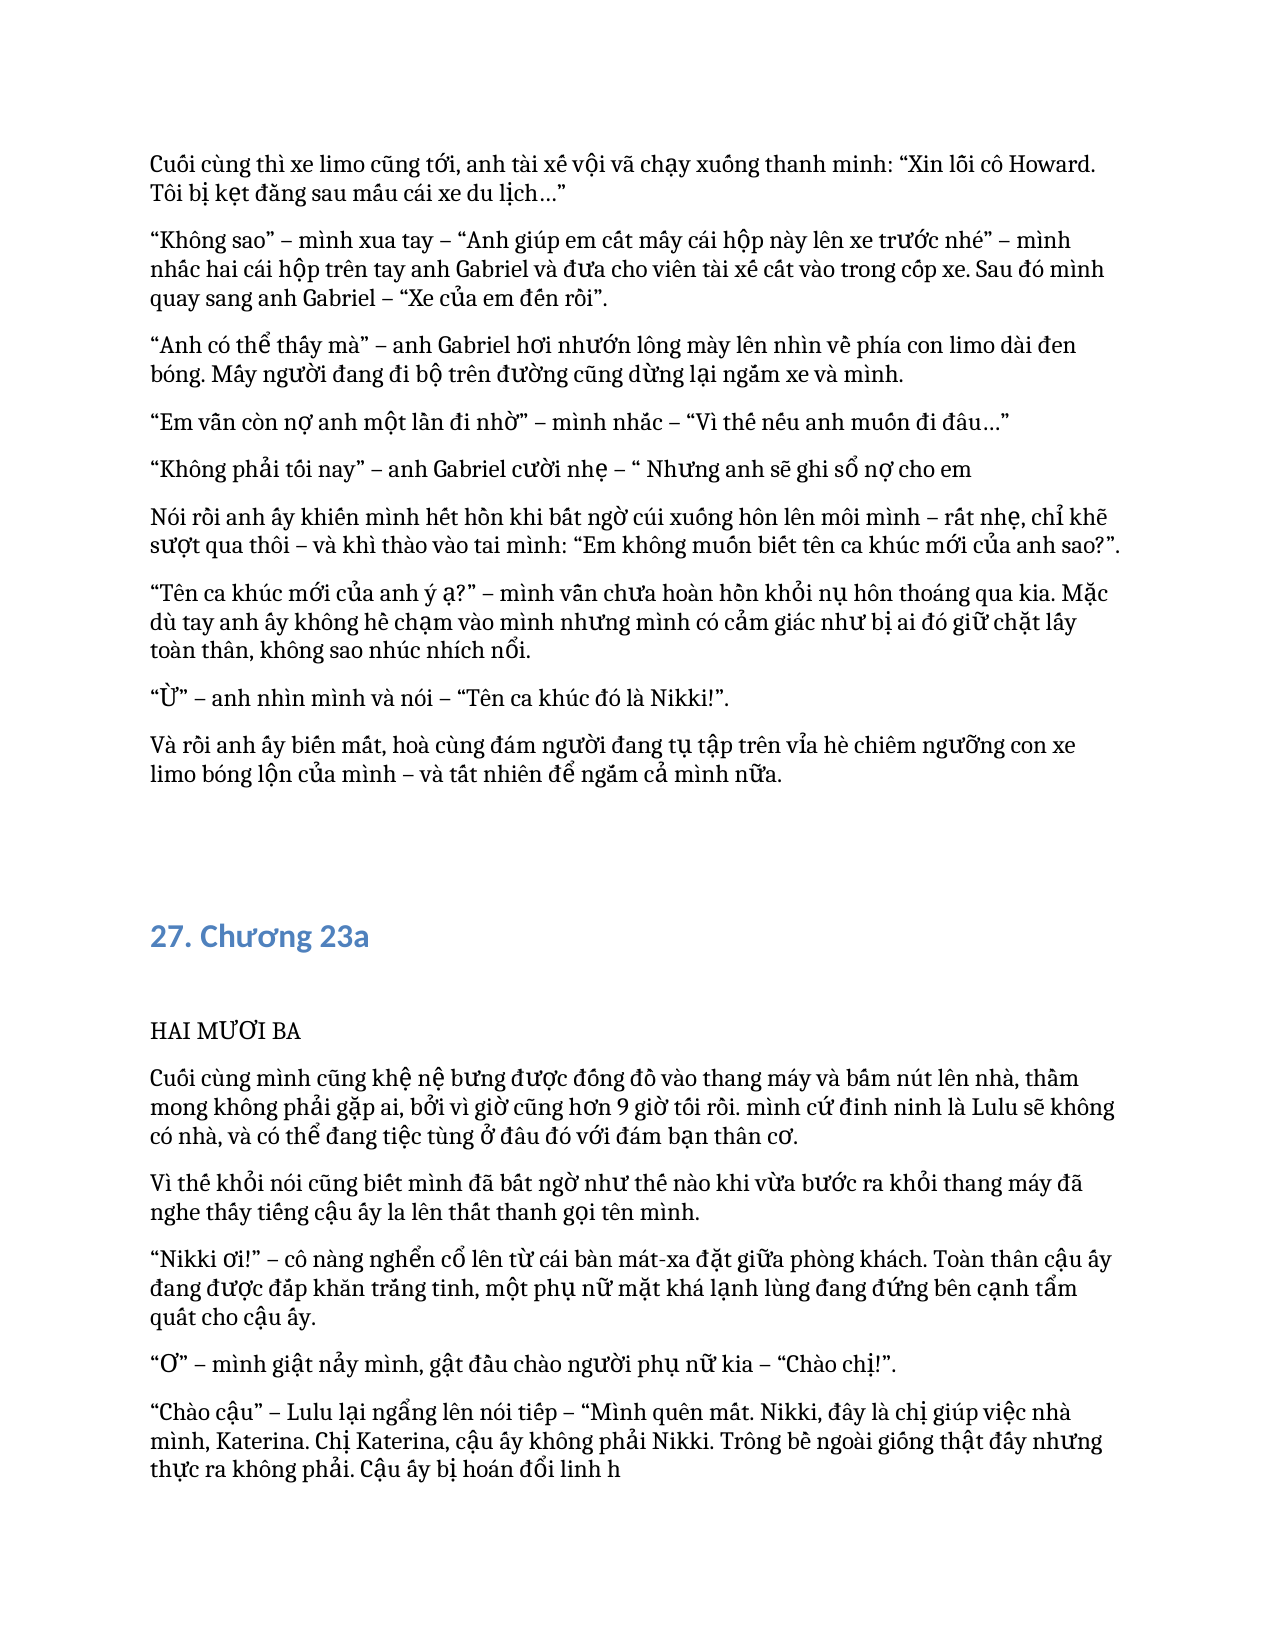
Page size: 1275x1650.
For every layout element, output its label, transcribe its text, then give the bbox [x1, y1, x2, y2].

text “Tên ca khúc mới của anh ý ạ?” – mình vẫn chưa hoàn hồn khỏi nụ hôn thoáng qua kia. Mặc dù tay anh ấy không hề chạm vào mình nhưng mình có cảm giác như bị ai đó giữ chặt lấy toàn thân, không sao nhúc nhích nổi. [150, 579, 1125, 665]
text Và rồi anh ấy biến mất, hoà cùng đám người đang tụ tập trên vỉa hè chiêm ngưỡng con xe limo bóng lộn của mình – và tất nhiên để ngắm cả mình nữa. [150, 731, 1125, 789]
text “Ơ” – mình giật nảy mình, gật đầu chào người phụ nữ kia – “Chào chị!”. [150, 1350, 1125, 1379]
text Vì thế khỏi nói cũng biết mình đã bất ngờ như thế nào khi vừa bước ra khỏi thang máy đã nghe thấy tiếng cậu ấy la lên thất thanh gọi tên mình. [150, 1169, 1125, 1227]
text “Không phải tối nay” – anh Gabriel cười nhẹ – “ Nhưng anh sẽ ghi sổ nợ cho em [150, 455, 1125, 484]
text “Em vẫn còn nợ anh một lần đi nhờ” – mình nhắc – “Vì thế nếu anh muốn đi đâu…” [150, 407, 1125, 436]
text Cuối cùng thì xe limo cũng tới, anh tài xế vội vã chạy xuống thanh minh: “Xin lỗi cô Howard. Tôi bị kẹt đằng sau mấu cái xe du lịch…” [150, 150, 1125, 207]
text “Anh có thể thấy mà” – anh Gabriel hơi nhướn lông mày lên nhìn về phía con limo dài đen bóng. Mấy người đang đi bộ trên đường cũng dừng lại ngắm xe và mình. [150, 331, 1125, 389]
text “Nikki ơi!” – cô nàng nghển cổ lên từ cái bàn mát-xa đặt giữa phòng khách. Toàn thân cậu ấy đang được đắp khăn trắng tinh, một phụ nữ mặt khá lạnh lùng đang đứng bên cạnh tẩm quất cho cậu ấy. [150, 1245, 1125, 1332]
text “Ừ” – anh nhìn mình và nói – “Tên ca khúc đó là Nikki!”. [150, 684, 1125, 712]
subtitle 27. Chương 23a [150, 914, 1125, 955]
text “Không sao” – mình xua tay – “Anh giúp em cất mấy cái hộp này lên xe trước nhé” – mình nhấc hai cái hộp trên tay anh Gabriel và đưa cho viên tài xế cất vào trong cốp xe. Sau đó mình quay sang anh Gabriel – “Xe của em đến rồi”. [150, 226, 1125, 312]
text “Chào cậu” – Lulu lại ngẩng lên nói tiếp – “Mình quên mất. Nikki, đây là chị giúp việc nhà mình, Katerina. Chị Katerina, cậu ấy không phải Nikki. Trông bề ngoài giống thật đấy nhưng thực ra không phải. Cậu ấy bị hoán đổi linh h [150, 1398, 1125, 1484]
text Nói rồi anh ấy khiến mình hết hồn khi bất ngờ cúi xuống hôn lên môi mình – rất nhẹ, chỉ khẽ sượt qua thôi – và khì thào vào tai mình: “Em không muốn biết tên ca khúc mới của anh sao?”. [150, 502, 1125, 560]
text HAI MƯƠI BA [150, 959, 1125, 1045]
text Cuối cùng mình cũng khệ nệ bưng được đống đồ vào thang máy và bấm nút lên nhà, thầm mong không phải gặp ai, bởi vì giờ cũng hơn 9 giờ tối rồi. mình cứ đinh ninh là Lulu sẽ không có nhà, và có thể đang tiệc tùng ở đâu đó với đám bạn thân cơ. [150, 1064, 1125, 1150]
